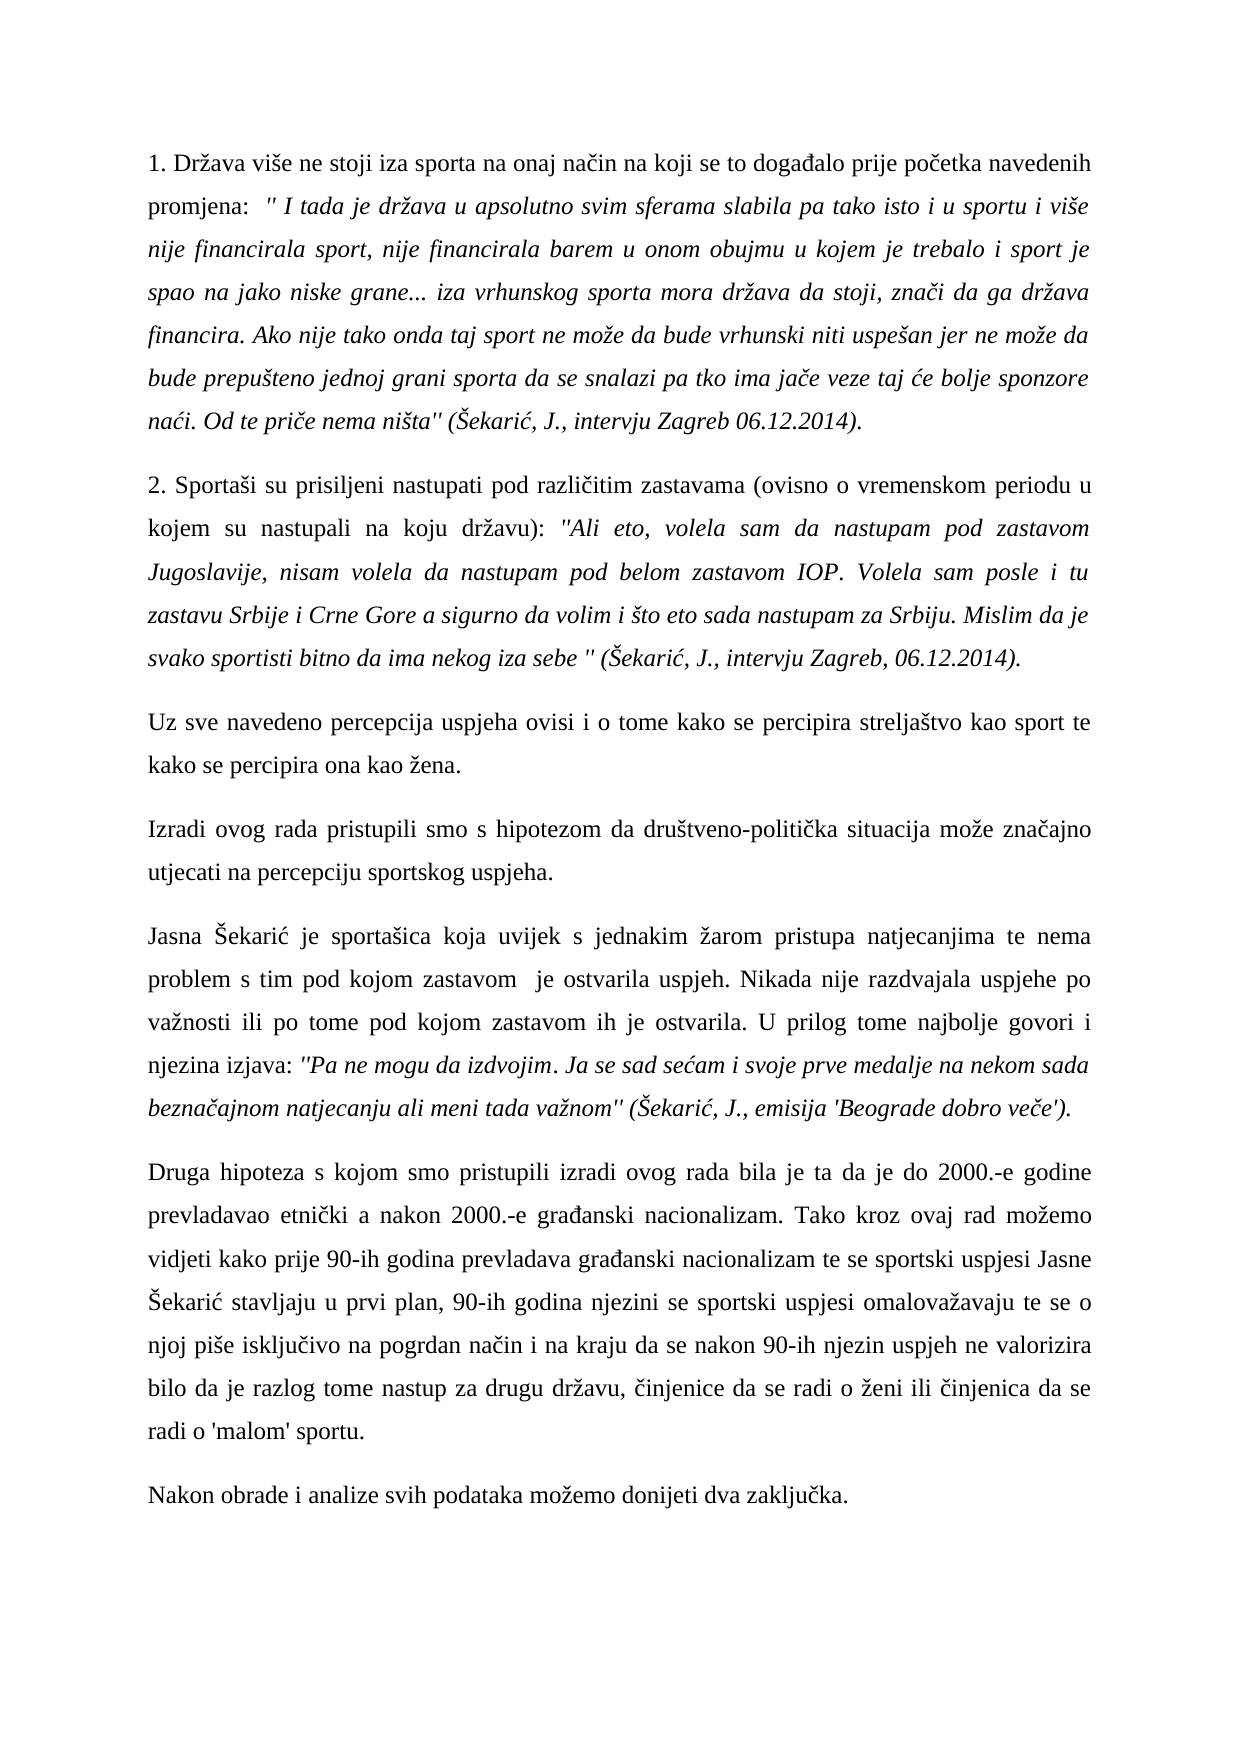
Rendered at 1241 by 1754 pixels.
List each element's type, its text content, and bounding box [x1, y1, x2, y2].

text Nakon obrade i analize svih podataka možemo donijeti dva zaključka. [148, 1480, 1093, 1509]
text Uz sve navedeno percepcija uspjeha ovisi i o tome kako se percipira streljaštvo kao sport te kako se percipira ona kao žena. [148, 707, 1093, 779]
text Druga hipoteza s kojom smo pristupili izradi ovog rada bila je ta da je do 2000.-e godine prevladavao etnički a nakon 2000.-e građanski nacionalizam. Tako kroz ovaj rad možemo vidjeti kako prije 90-ih godina prevladava građanski nacionalizam te se sportski uspjesi Jasne Šekarić stavljaju u prvi plan, 90-ih godina njezini se sportski uspjesi omalovažavaju te se o njoj piše isključivo na pogrdan način i na kraju da se nakon 90-ih njezin uspjeh ne valorizira bilo da je razlog tome nastup za drugu državu, činjenice da se radi o ženi ili činjenica da se radi o 'malom' sportu. [148, 1157, 1093, 1445]
text Izradi ovog rada pristupili smo s hipotezom da društveno-politička situacija može značajno utjecati na percepciju sportskog uspjeha. [148, 814, 1093, 886]
text Jasna Šekarić je sportašica koja uvijek s jednakim žarom pristupa natjecanjima te nema problem s tim pod kojom zastavom je ostvarila uspjeh. Nikada nije razdvajala uspjehe po važnosti ili po tome pod kojom zastavom ih je ostvarila. U prilog tome najbolje govori i njezina izjava: ''Pa ne mogu da izdvojim. Ja se sad sećam i svoje prve medalje na nekom sada beznačajnom natjecanju ali meni tada važnom'' (Šekarić, J., emisija 'Beograde dobro veče'). [148, 921, 1093, 1122]
text 1. Država više ne stoji iza sporta na onaj način na koji se to događalo prije početka navedenih promjena: '' I tada je država u apsolutno svim sferama slabila pa tako isto i u sportu i više nije financirala sport, nije financirala barem u onom obujmu u kojem je trebalo i sport je spao na jako niske grane... iza vrhunskog sporta mora država da stoji, znači da ga država financira. Ako nije tako onda taj sport ne može da bude vrhunski niti uspešan jer ne može da bude prepušteno jednoj grani sporta da se snalazi pa tko ima jače veze taj će bolje sponzore naći. Od te priče nema ništa'' (Šekarić, J., intervju Zagreb 06.12.2014). [148, 148, 1093, 435]
text 2. Sportaši su prisiljeni nastupati pod različitim zastavama (ovisno o vremenskom periodu u kojem su nastupali na koju državu): ''Ali eto, volela sam da nastupam pod zastavom Jugoslavije, nisam volela da nastupam pod belom zastavom IOP. Volela sam posle i tu zastavu Srbije i Crne Gore a sigurno da volim i što eto sada nastupam za Srbiju. Mislim da je svako sportisti bitno da ima nekog iza sebe '' (Šekarić, J., intervju Zagreb, 06.12.2014). [148, 470, 1093, 672]
